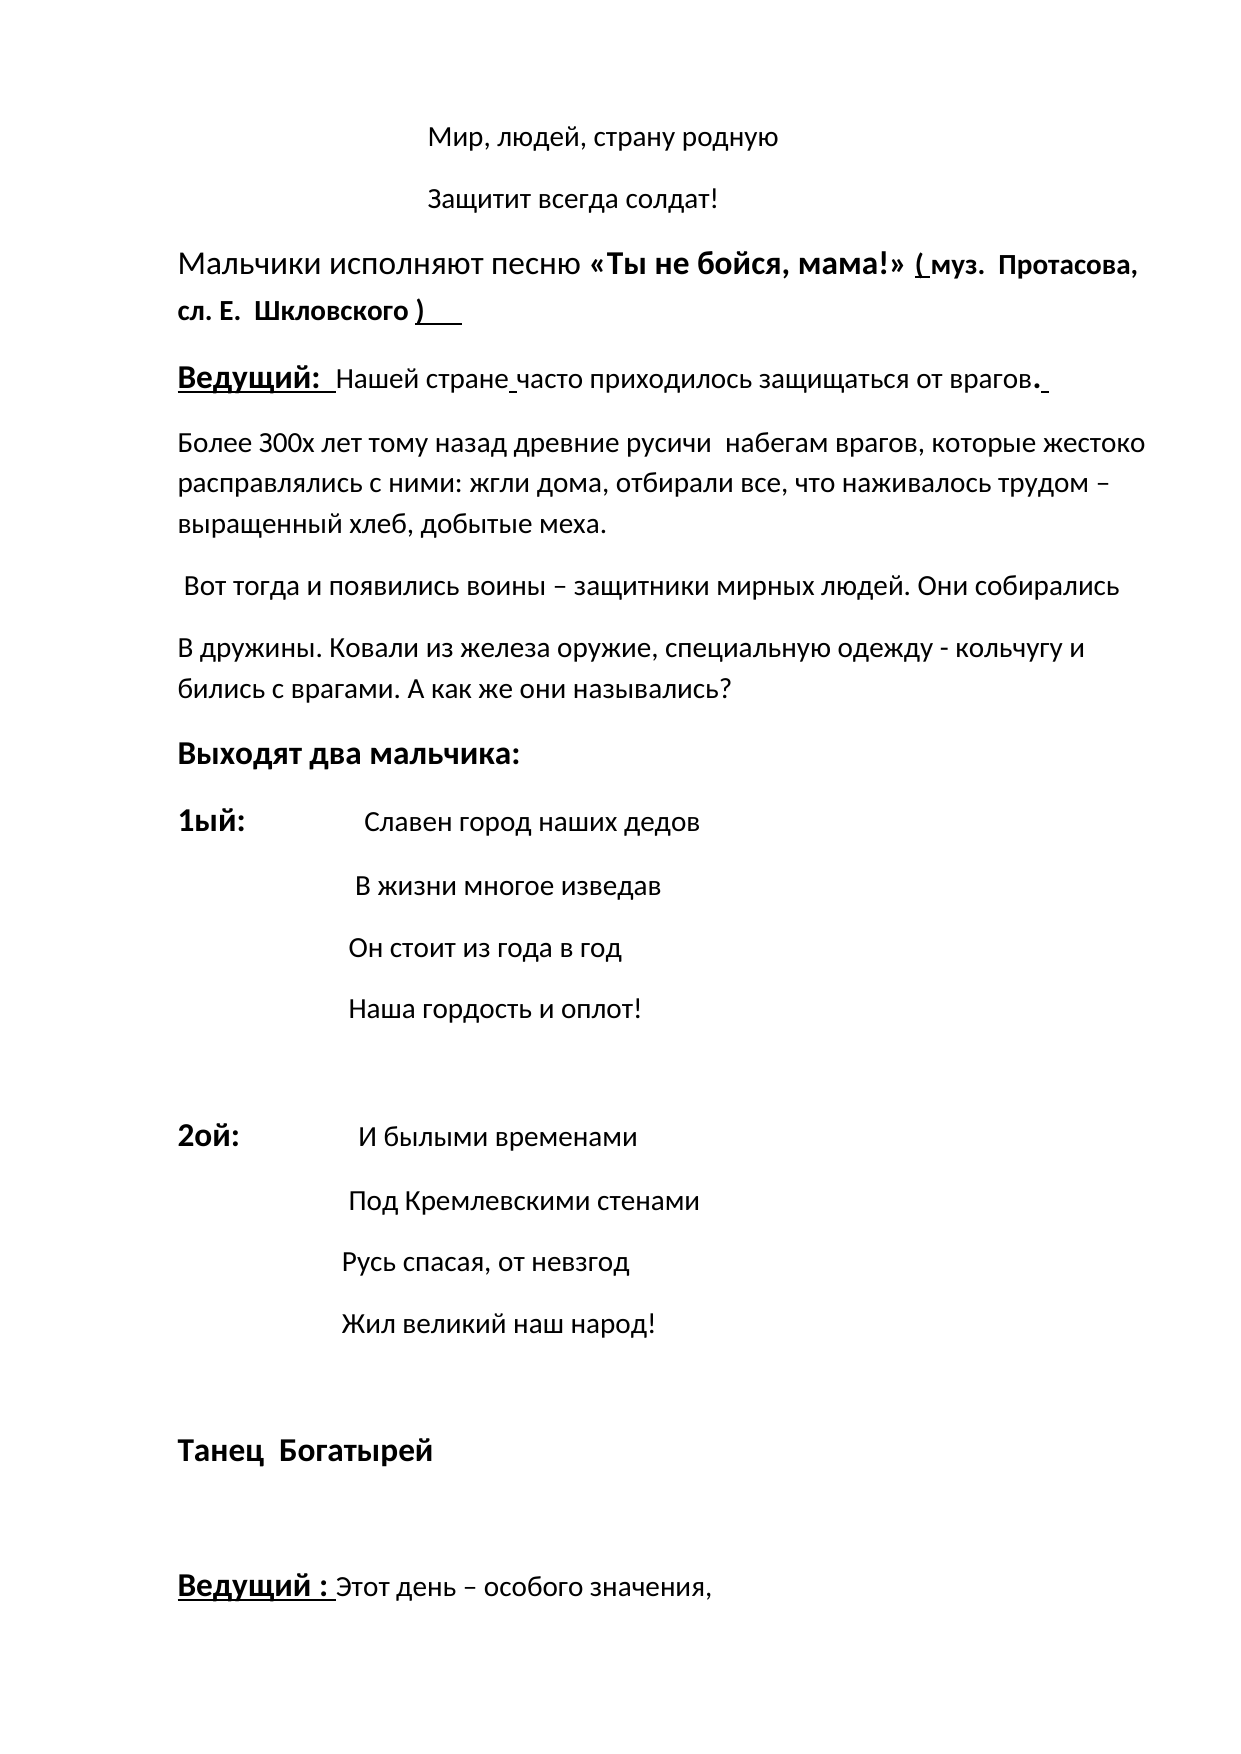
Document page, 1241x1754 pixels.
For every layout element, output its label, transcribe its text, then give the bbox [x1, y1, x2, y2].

text Русь спасая, от невзгод [177, 1243, 1152, 1279]
text В дружины. Ковали из железа оружие, специальную одежду - кольчугу и бились с врагами. А как же они назывались? [177, 629, 1152, 706]
text 2ой: И былыми временами [177, 1114, 1152, 1155]
text Мальчики исполняют песню «Ты не бойся, мама!» ( муз. Протасова, сл. Е. Шкловского ) [177, 242, 1152, 329]
text Под Кремлевскими стенами [177, 1182, 1152, 1217]
text Ведущий : Этот день – особого значения, [177, 1564, 1152, 1605]
text В жизни многое изведав [177, 867, 1152, 903]
text 1ый: Славен город наших дедов [177, 799, 1152, 840]
text Танец Богатырей [177, 1429, 1152, 1469]
text Выходят два мальчика: [177, 732, 1152, 772]
text Ведущий: Нашей стране часто приходилось защищаться от врагов. [177, 356, 1152, 397]
text Наша гордость и оплот! [177, 991, 1152, 1026]
text Жил великий наш народ! [177, 1305, 1152, 1341]
text Защитит всегда солдат! [177, 180, 1152, 216]
text Мир, людей, страну родную [177, 118, 1152, 154]
text Вот тогда и появились воины – защитники мирных людей. Они собирались [177, 567, 1152, 603]
text Более З00х лет тому назад древние русичи набегам врагов, которые жестоко расправлялись с ними: жгли дома, отбирали все, что наживалось трудом – выращенный хлеб, добытые меха. [177, 424, 1152, 541]
text Он стоит из года в год [177, 929, 1152, 964]
